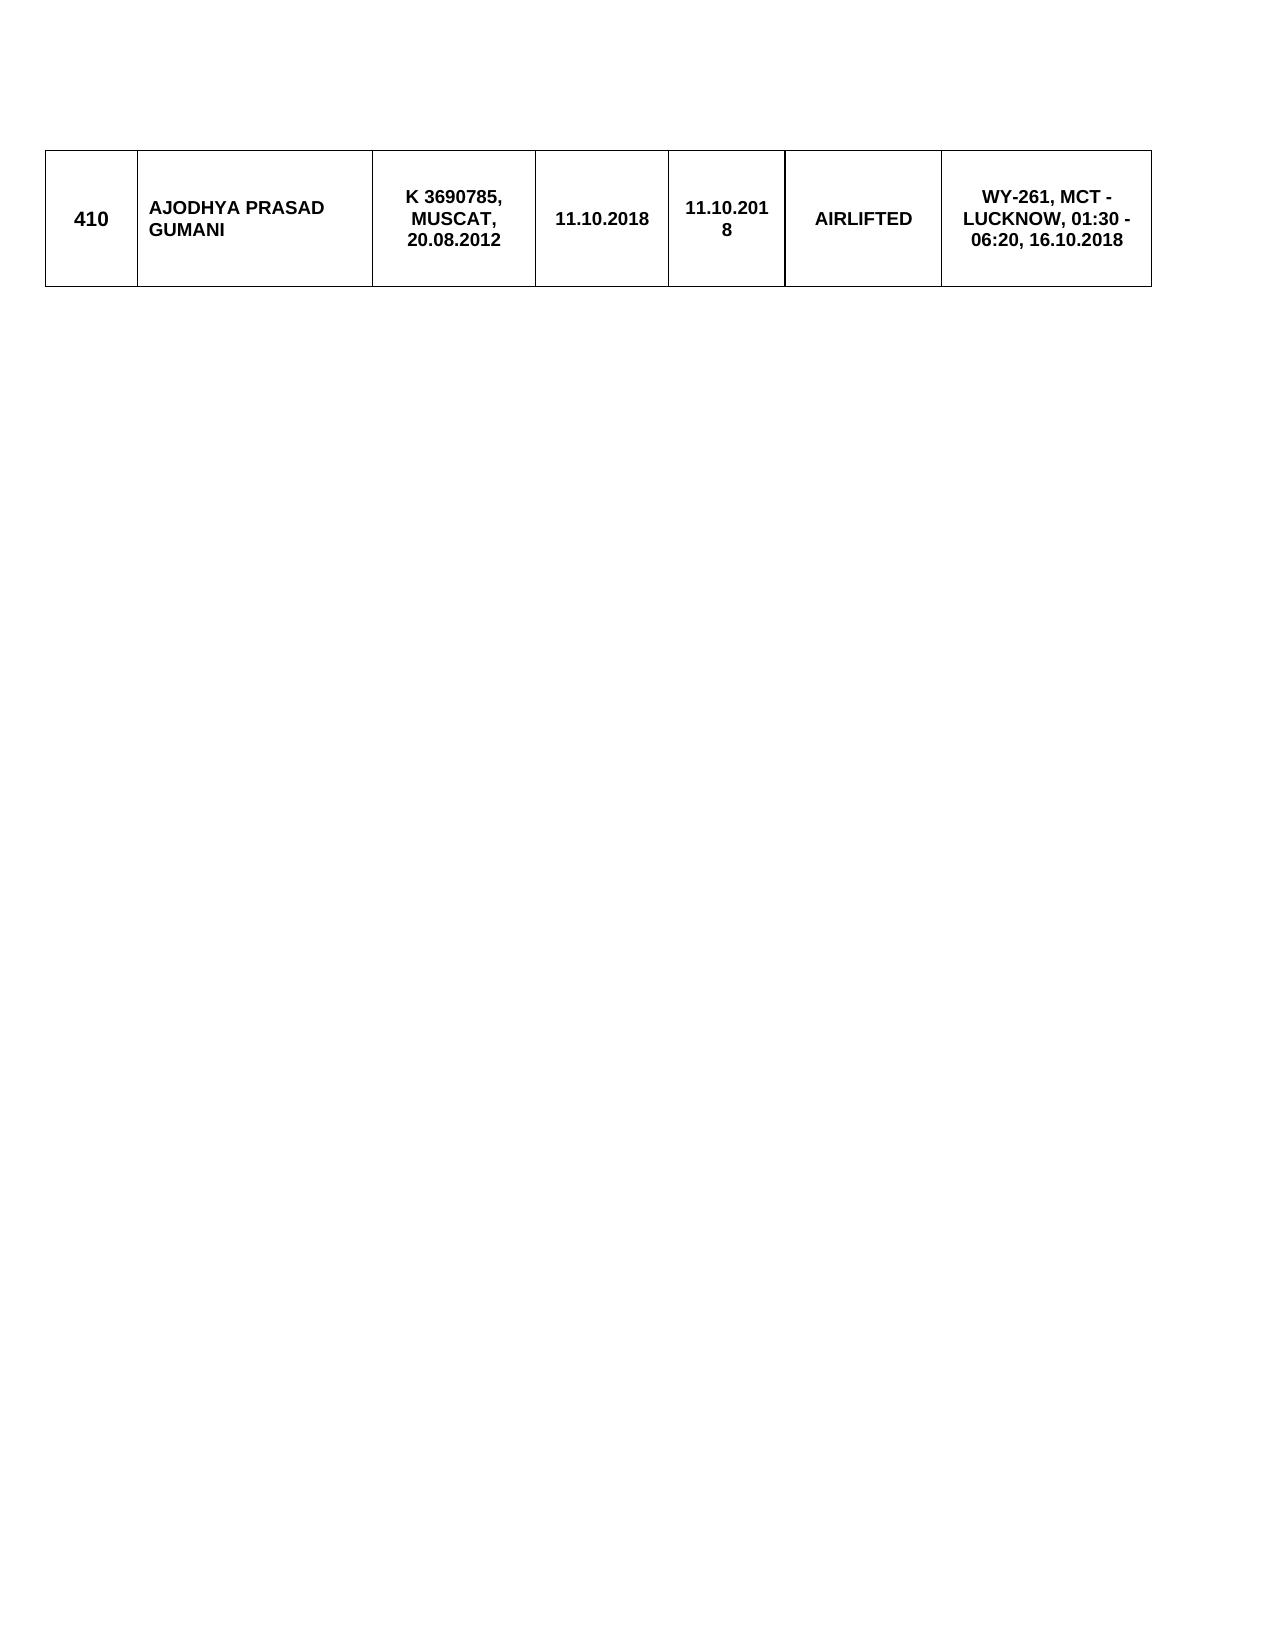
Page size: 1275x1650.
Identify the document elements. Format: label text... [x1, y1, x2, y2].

table_header WY-261, MCT - LUCKNOW, 01:30 - 06:20, 16.10.2018 [942, 151, 1151, 286]
table_header AIRLIFTED [786, 151, 941, 286]
table_header K 3690785, MUSCAT, 20.08.2012 [373, 151, 535, 286]
table_header 11.10.2018 [536, 151, 668, 286]
table_header 11.10.2018 [669, 151, 784, 286]
table_header AJODHYA PRASAD GUMANI [138, 151, 372, 286]
table_header 410 [46, 151, 137, 286]
